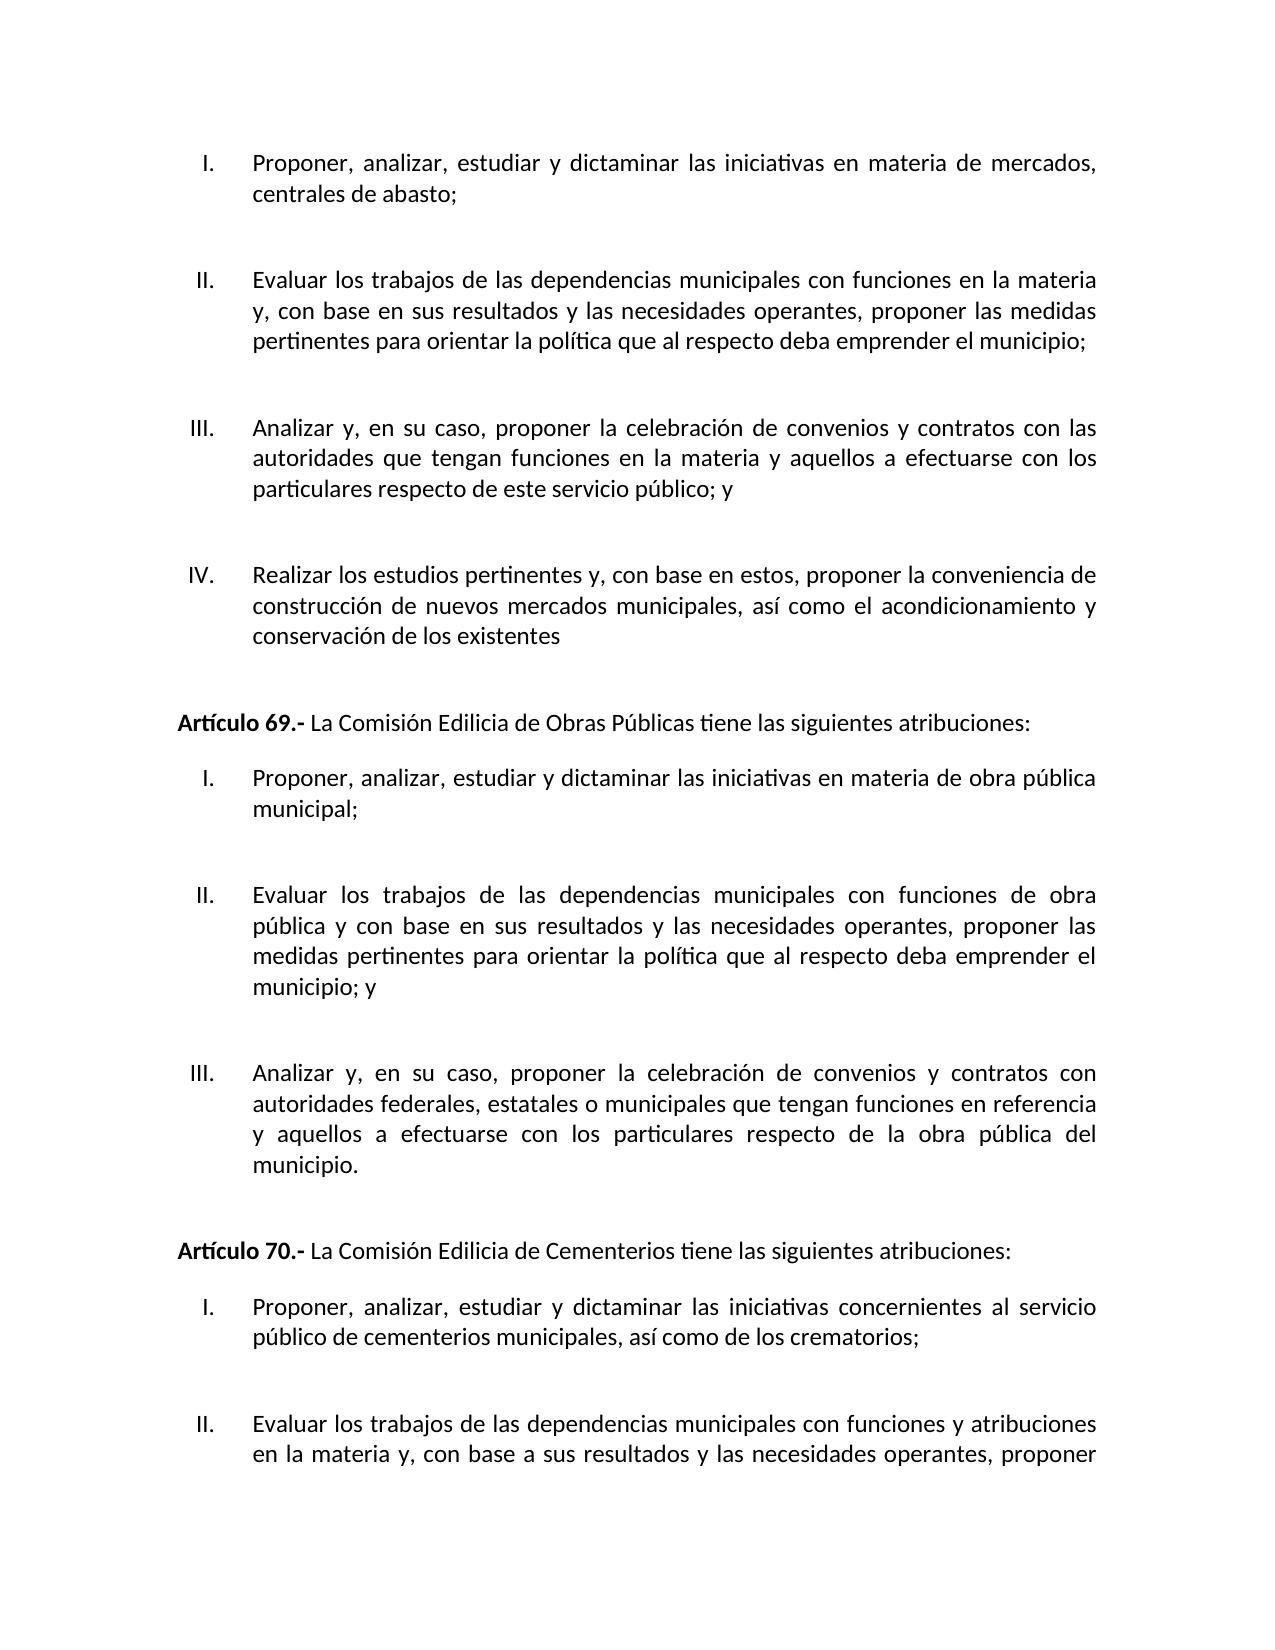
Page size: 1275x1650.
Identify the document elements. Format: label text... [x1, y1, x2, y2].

list Proponer, analizar, estudiar y dictaminar las iniciativas en materia de obra pública municipal; [215, 762, 1098, 823]
list Proponer, analizar, estudiar y dictaminar las iniciativas concernientes al servicio público de cementerios municipales, así como de los crematorios; [215, 1291, 1098, 1352]
list Analizar y, en su caso, proponer la celebración de convenios y contratos con autoridades federales, estatales o municipales que tengan funciones en referencia y aquellos a efectuarse con los particulares respecto de la obra pública del municipio. [215, 1057, 1098, 1179]
list Analizar y, en su caso, proponer la celebración de convenios y contratos con las autoridades que tengan funciones en la materia y aquellos a efectuarse con los particulares respecto de este servicio público; y [215, 412, 1098, 503]
list Realizar los estudios pertinentes y, con base en estos, proponer la conveniencia de construcción de nuevos mercados municipales, así como el acondicionamiento y conservación de los existentes [215, 559, 1098, 651]
list Evaluar los trabajos de las dependencias municipales con funciones en la materia y, con base en sus resultados y las necesidades operantes, proponer las medidas pertinentes para orientar la política que al respecto deba emprender el municipio; [215, 264, 1098, 356]
text Artículo 70.- La Comisión Edilicia de Cementerios tiene las siguientes atribuciones: [177, 1235, 1098, 1266]
text Artículo 69.- La Comisión Edilicia de Obras Públicas tiene las siguientes atribuciones: [177, 707, 1098, 737]
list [215, 1408, 1098, 1469]
list Proponer, analizar, estudiar y dictaminar las iniciativas en materia de mercados, centrales de abasto; [215, 148, 1098, 209]
list Evaluar los trabajos de las dependencias municipales con funciones de obra pública y con base en sus resultados y las necesidades operantes, proponer las medidas pertinentes para orientar la política que al respecto deba emprender el municipio; y [215, 879, 1098, 1001]
